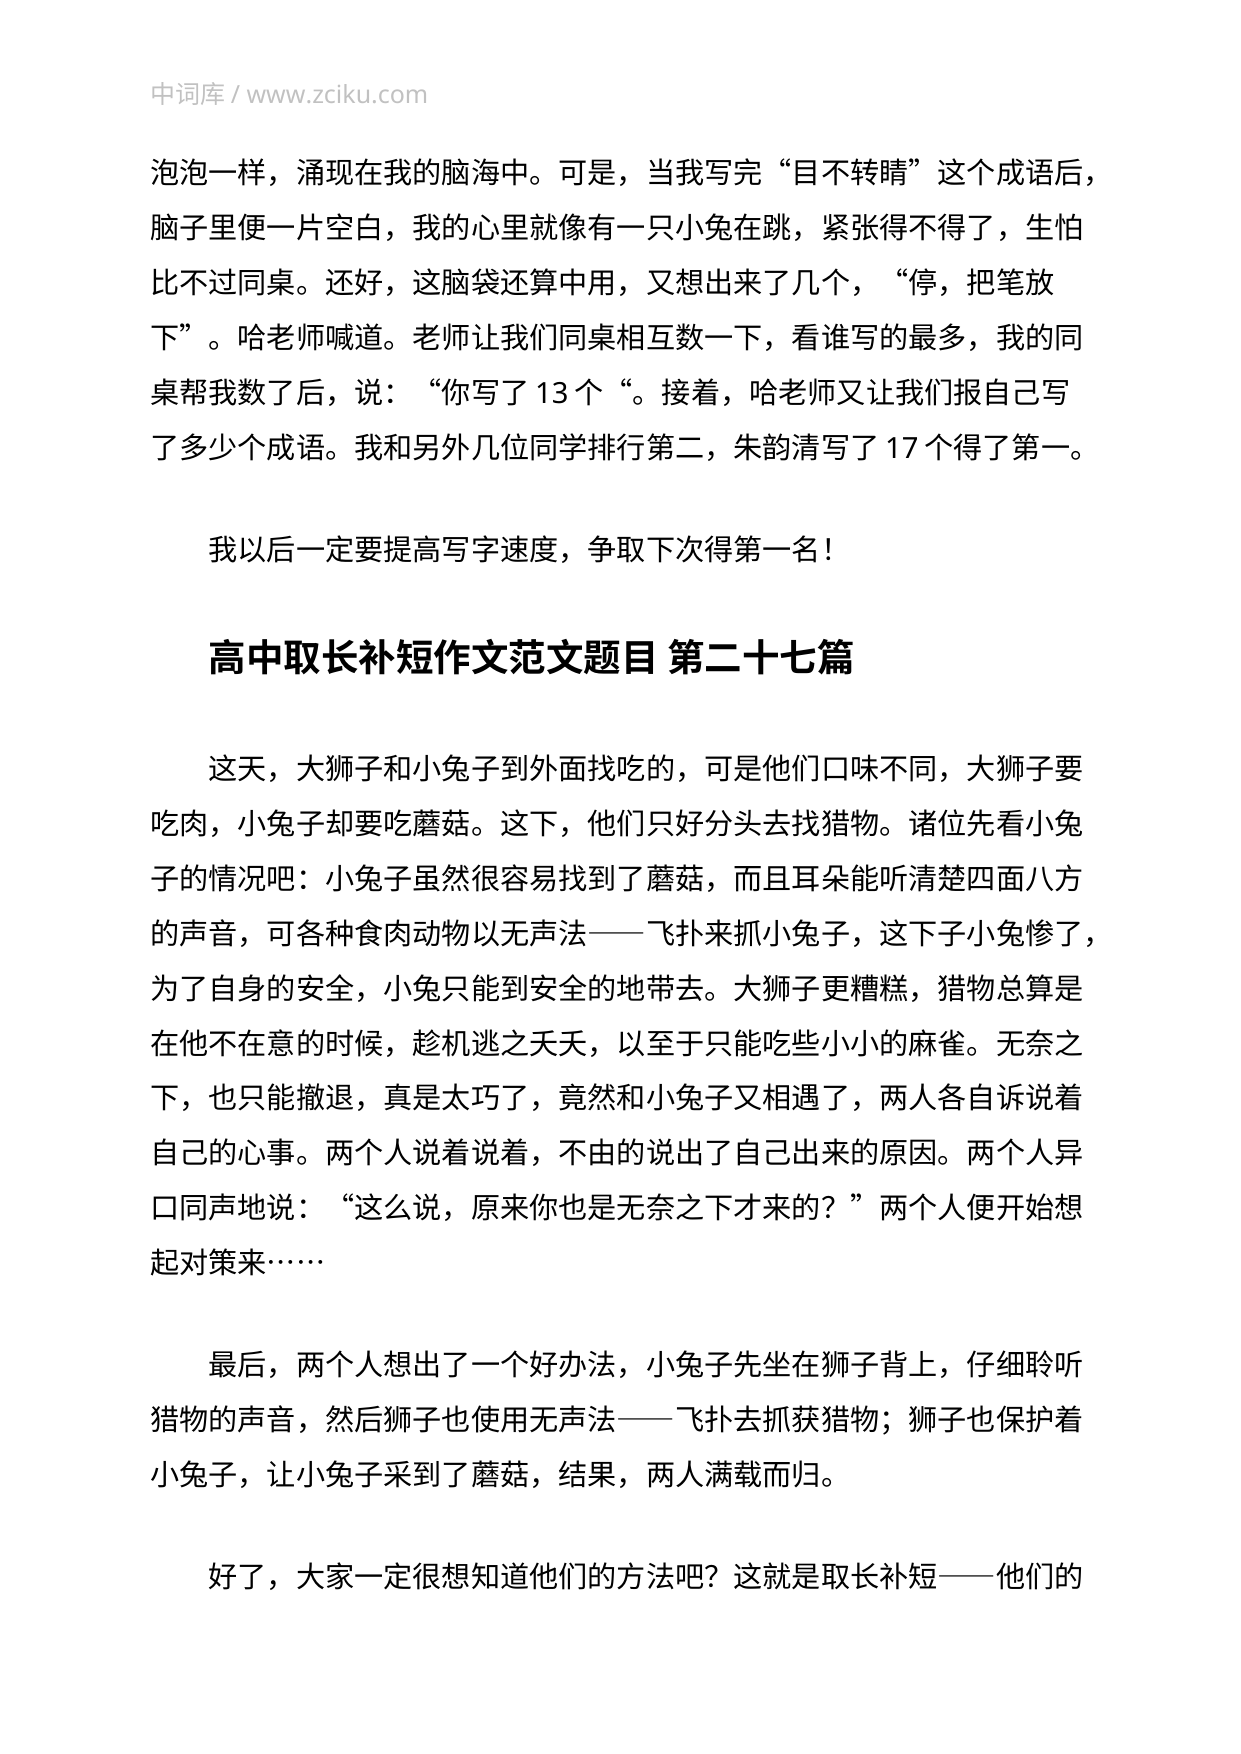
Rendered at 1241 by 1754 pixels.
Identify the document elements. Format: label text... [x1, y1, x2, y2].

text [150, 150, 1090, 467]
text 这天，大狮子和小兔子到外面找吃的，可是他们口味不同，大狮子要吃肉，小兔子却要吃蘑菇。这下，他们只好分头去找猎物。诸位先看小兔子的情况吧：小兔子虽然很容易找到了蘑菇，而且耳朵能听清楚四面八方的声音，可各种食肉动物以无声法——飞扑来抓小兔子，这下子小兔惨了，为了自身的安全，小兔只能到安全的地带去。大狮子更糟糕，猎物总算是在他不在意的时候，趁机逃之夭夭，以至于只能吃些小小的麻雀。无奈之下，也只能撤退，真是太巧了，竟然和小兔子又相遇了，两人各自诉说着自己的心事。两个人说着说着，不由的说出了自己出来的原因。两个人异口同声地说：“这么说，原来你也是无奈之下才来的？”两个人便开始想起对策来…… [150, 746, 1090, 1282]
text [150, 1553, 1090, 1595]
text 高中取长补短作文范文题目 第二十七篇 [150, 628, 1090, 683]
text 我以后一定要提高写字速度，争取下次得第一名！ [150, 527, 1090, 569]
text 最后，两个人想出了一个好办法，小兔子先坐在狮子背上，仔细聆听猎物的声音，然后狮子也使用无声法——飞扑去抓获猎物；狮子也保护着小兔子，让小兔子采到了蘑菇，结果，两人满载而归。 [150, 1342, 1090, 1494]
